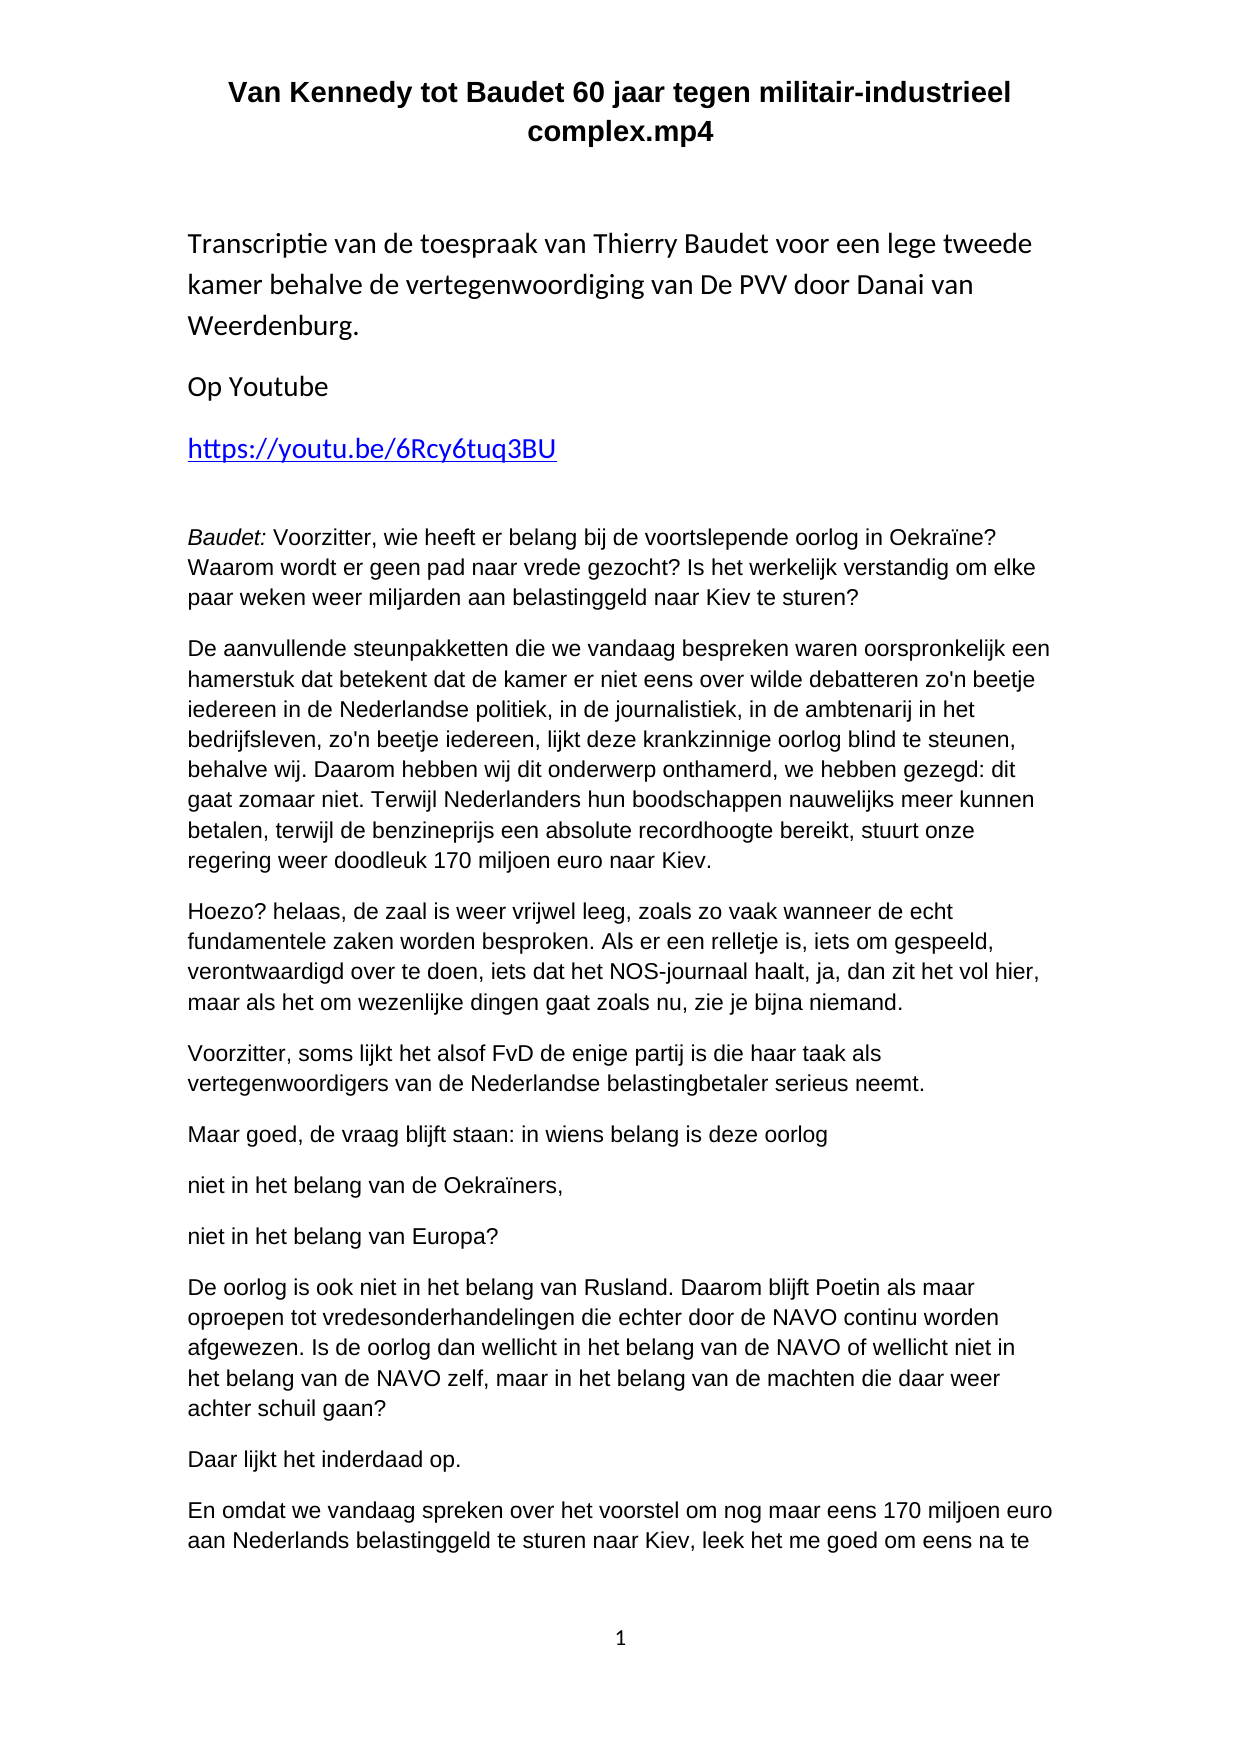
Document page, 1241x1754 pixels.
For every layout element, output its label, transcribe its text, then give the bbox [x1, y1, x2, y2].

text Hoezo? helaas, de zaal is weer vrijwel leeg, zoals zo vaak wanneer de echt fundamentele zaken worden besproken. Als er een relletje is, iets om gespeeld, verontwaardigd over te doen, iets dat het NOS-journaal haalt, ja, dan zit het vol hier, maar als het om wezenlijke dingen gaat zoals nu, zie je bijna niemand. [187, 898, 1053, 1015]
text De oorlog is ook niet in het belang van Rusland. Daarom blijft Poetin als maar oproepen tot vredesonderhandelingen die echter door de NAVO continu worden afgewezen. Is de oorlog dan wellicht in het belang van de NAVO of wellicht niet in het belang van de NAVO zelf, maar in het belang van de machten die daar weer achter schuil gaan? [187, 1274, 1053, 1421]
text https://youtu.be/6Rcy6tuq3BU [187, 430, 1053, 466]
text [187, 1497, 1053, 1553]
text Daar lijkt het inderdaad op. [187, 1446, 1053, 1472]
text niet in het belang van de Oekraïners, [187, 1172, 1053, 1198]
text niet in het belang van Europa? [187, 1223, 1053, 1249]
text Transcriptie van de toespraak van Thierry Baudet voor een lege tweede kamer behalve de vertegenwoordiging van De PVV door Danai van Weerdenburg. [187, 225, 1053, 342]
text Baudet: Voorzitter, wie heeft er belang bij de voortslepende oorlog in Oekraïne? Waarom wordt er geen pad naar vrede gezocht? Is het werkelijk verstandig om elke paar weken weer miljarden aan belastinggeld naar Kiev te sturen? [187, 492, 1053, 611]
text Voorzitter, soms lijkt het alsof FvD de enige partij is die haar taak als vertegenwoordigers van de Nederlandse belastingbetaler serieus neemt. [187, 1039, 1053, 1096]
text De aanvullende steunpakketten die we vandaag bespreken waren oorspronkelijk een hamerstuk dat betekent dat de kamer er niet eens over wilde debatteren zo'n beetje iedereen in de Nederlandse politiek, in de journalistiek, in de ambtenarij in het bedrijfsleven, zo'n beetje iedereen, lijkt deze krankzinnige oorlog blind te steunen, behalve wij. Daarom hebben wij dit onderwerp onthamerd, we hebben gezegd: dit gaat zomaar niet. Terwijl Nederlanders hun boodschappen nauwelijks meer kunnen betalen, terwijl de benzineprijs een absolute recordhoogte bereikt, stuurt onze regering weer doodleuk 170 miljoen euro naar Kiev. [187, 635, 1053, 873]
text Maar goed, de vraag blijft staan: in wiens belang is deze oorlog [187, 1121, 1053, 1147]
text Op Youtube [187, 368, 1053, 404]
